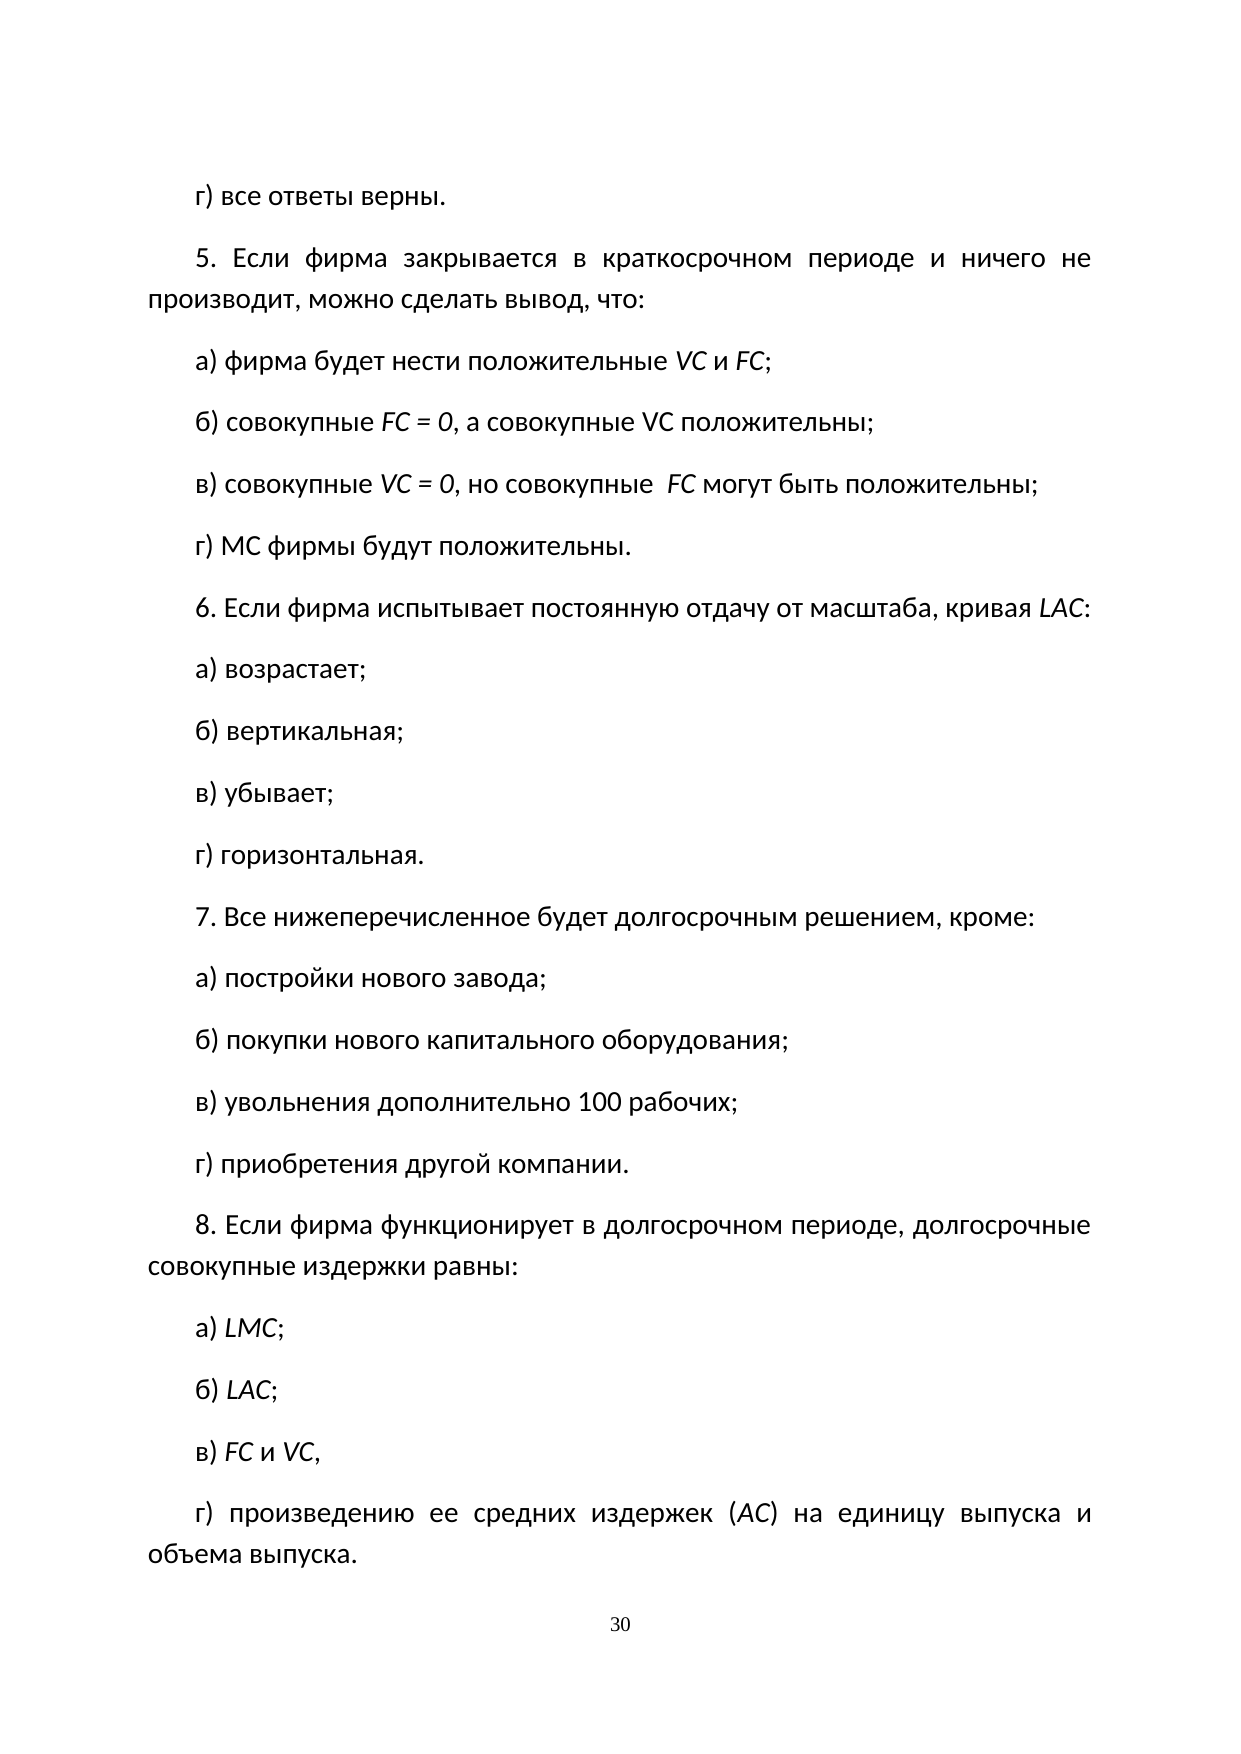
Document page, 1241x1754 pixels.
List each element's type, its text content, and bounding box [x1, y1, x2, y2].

text г) произведению ее средних издержек (АС) на единицу выпуска и объема выпуска. [148, 1494, 1092, 1571]
text б) совокупные FC = 0, а совокупные VC положительны; [148, 403, 1092, 439]
text б) вертикальная; [148, 712, 1092, 748]
text б) LAC; [148, 1371, 1092, 1407]
text 8. Если фирма функционирует в долгосрочном периоде, долгосрочные совокупные издержки равны: [148, 1206, 1092, 1283]
text г) приобретения другой компании. [148, 1145, 1092, 1180]
text б) покупки нового капитального оборудования; [148, 1021, 1092, 1057]
text а) LMC; [148, 1309, 1092, 1345]
text г) МС фирмы будут положительны. [148, 527, 1092, 563]
text г) все ответы верны. [148, 177, 1092, 213]
text в) совокупные VC = 0, но совокупные FC могут быть положительны; [148, 465, 1092, 501]
text 5. Если фирма закрывается в краткосрочном периоде и ничего не производит, можно сделать вывод, что: [148, 239, 1092, 316]
text в) FC и VC, [148, 1433, 1092, 1468]
text а) постройки нового завода; [148, 959, 1092, 995]
text в) убывает; [148, 774, 1092, 810]
text г) горизонтальная. [148, 836, 1092, 871]
text 6. Если фирма испытывает постоянную отдачу от масштаба, кривая LAC: [148, 589, 1092, 624]
text а) фирма будет нести положительные VC и FC; [148, 342, 1092, 377]
text а) возрастает; [148, 651, 1092, 686]
text в) увольнения дополнительно 100 рабочих; [148, 1083, 1092, 1118]
text 7. Все нижеперечисленное будет долгосрочным решением, кроме: [148, 898, 1092, 933]
